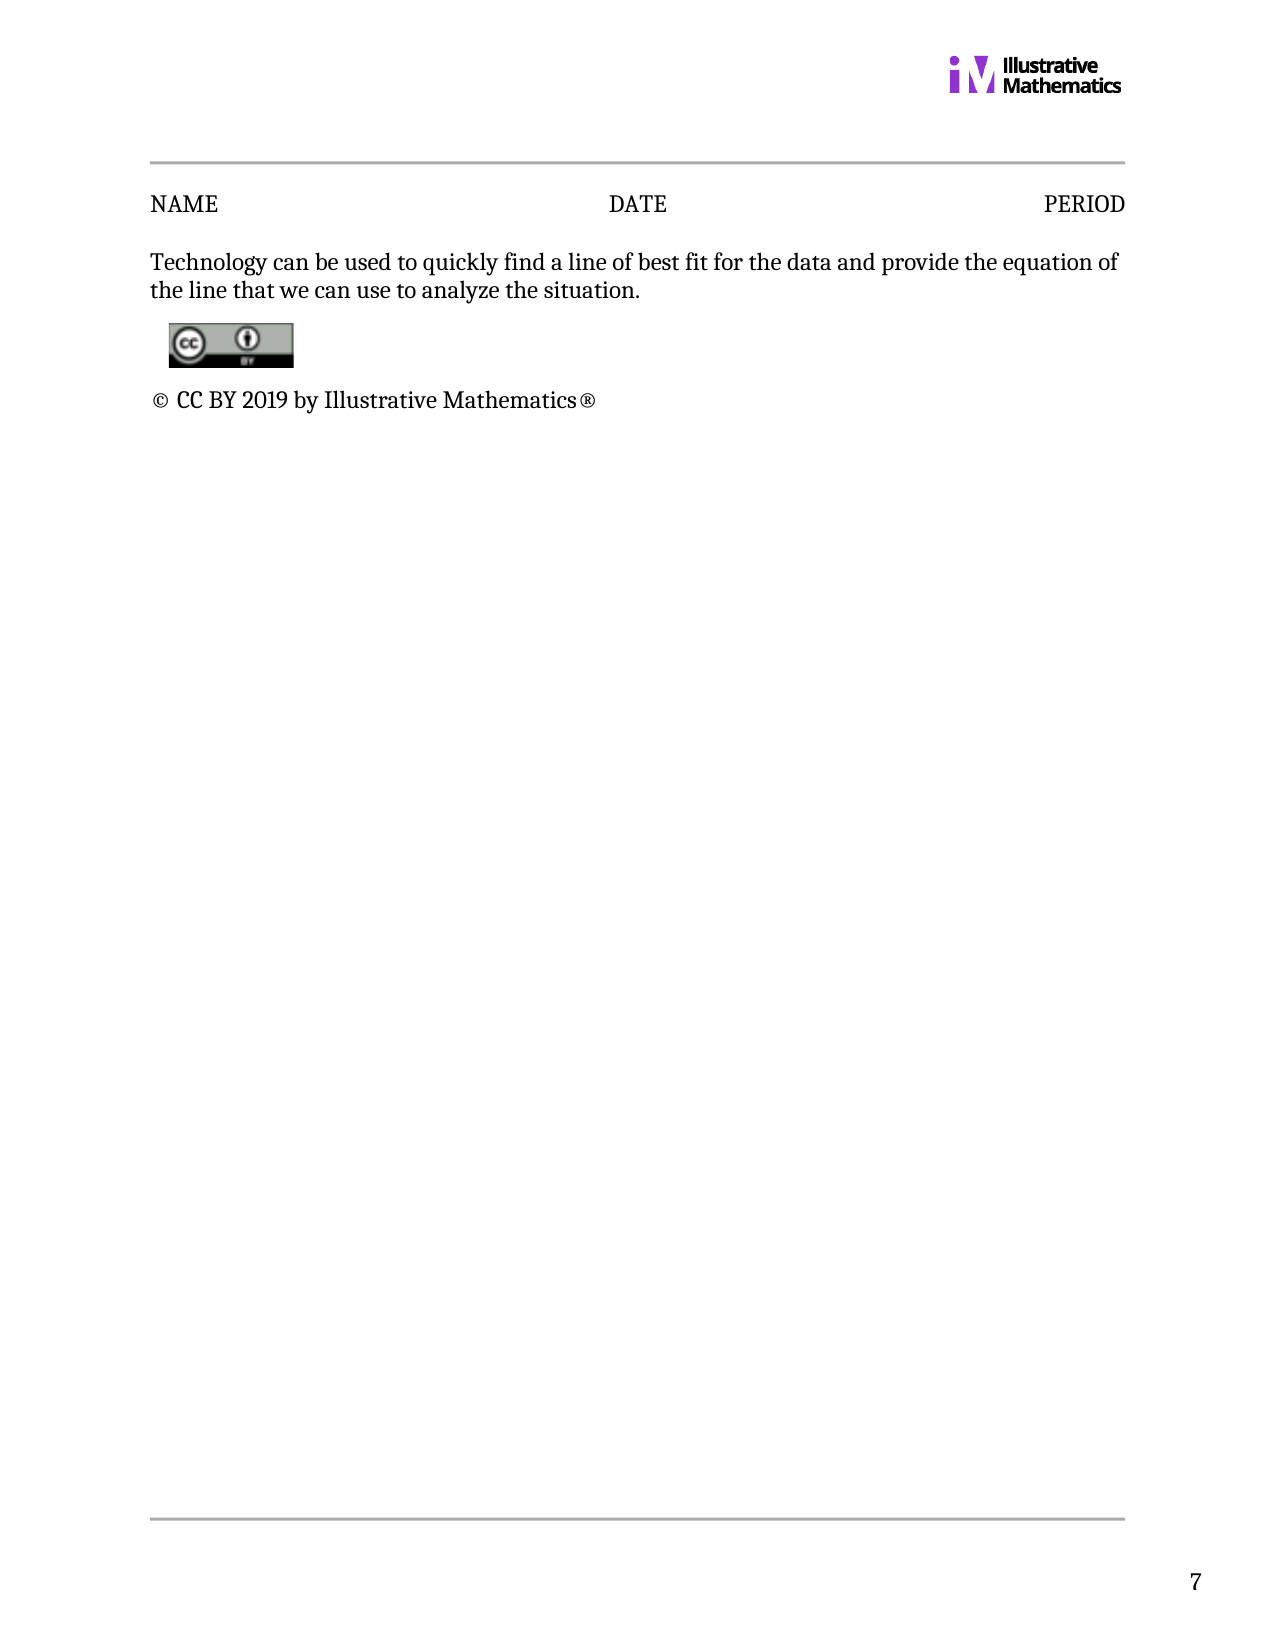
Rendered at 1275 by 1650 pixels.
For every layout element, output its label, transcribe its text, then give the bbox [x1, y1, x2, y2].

text Technology can be used to quickly find a line of best fit for the data and provide the equation of the line that we can use to analyze the situation. [150, 247, 1125, 305]
picture [949, 55, 1121, 93]
picture [168, 323, 294, 368]
text © CC BY 2019 by Illustrative Mathematics® [150, 386, 1125, 415]
